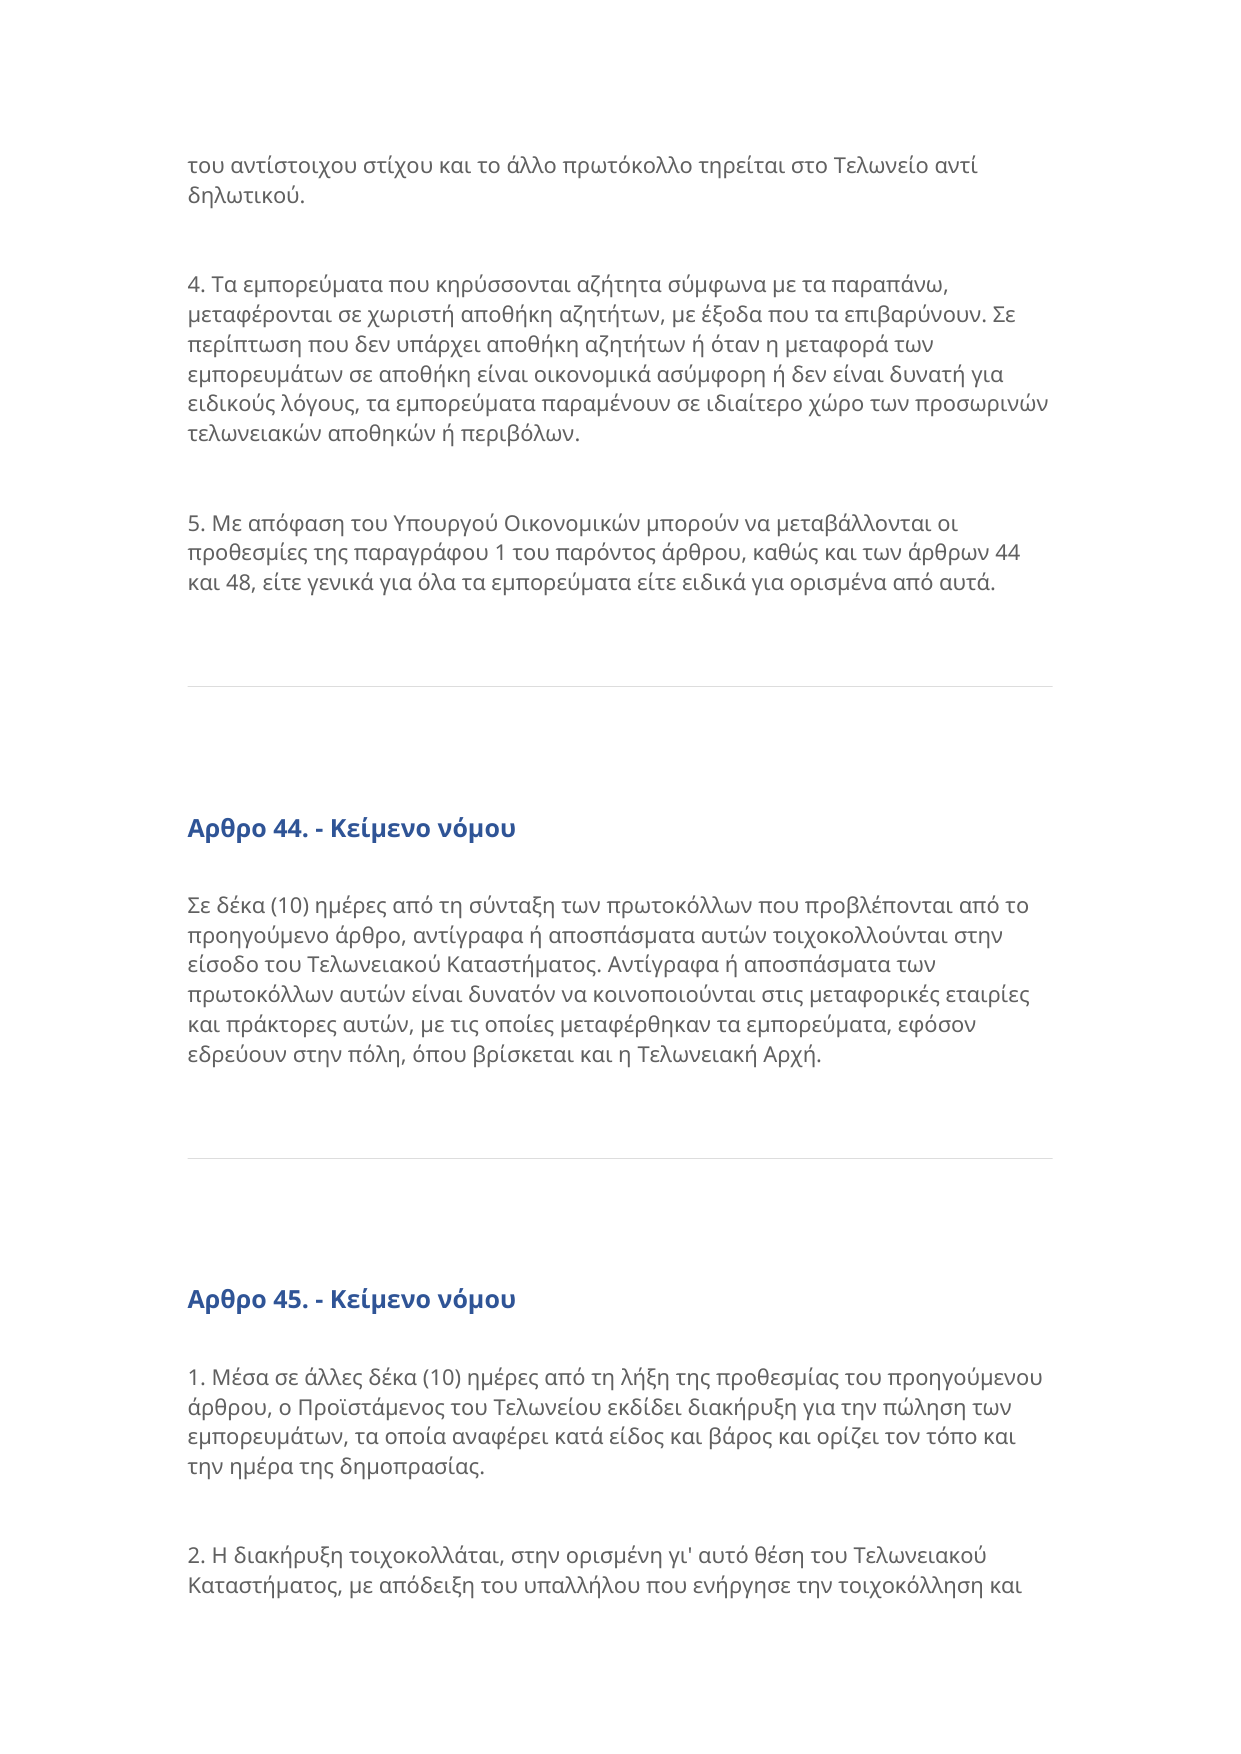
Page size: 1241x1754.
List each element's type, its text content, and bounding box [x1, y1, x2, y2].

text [187, 1332, 1053, 1600]
subtitle Αρθρο 44. - Κείμενο νόμου [187, 810, 1053, 844]
subtitle Αρθρο 45. - Κείμενο νόμου [187, 1282, 1053, 1316]
text Σε δέκα (10) ημέρες από τη σύνταξη των πρωτοκόλλων που προβλέπονται από το προηγούμενο άρθρο, αντίγραφα ή αποσπάσματα αυτών τοιχοκολλούνται στην είσοδο του Τελωνειακού Καταστήματος. Αντίγραφα ή αποσπάσματα των πρωτοκόλλων αυτών είναι δυνατόν να κοινοποιούνται στις μεταφορικές εταιρίες και πράκτορες αυτών, με τις οποίες μεταφέρθηκαν τα εμπορεύματα, εφόσον εδρεύουν στην πόλη, όπου βρίσκεται και η Τελωνειακή Αρχή. [187, 860, 1053, 1127]
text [187, 150, 1053, 655]
